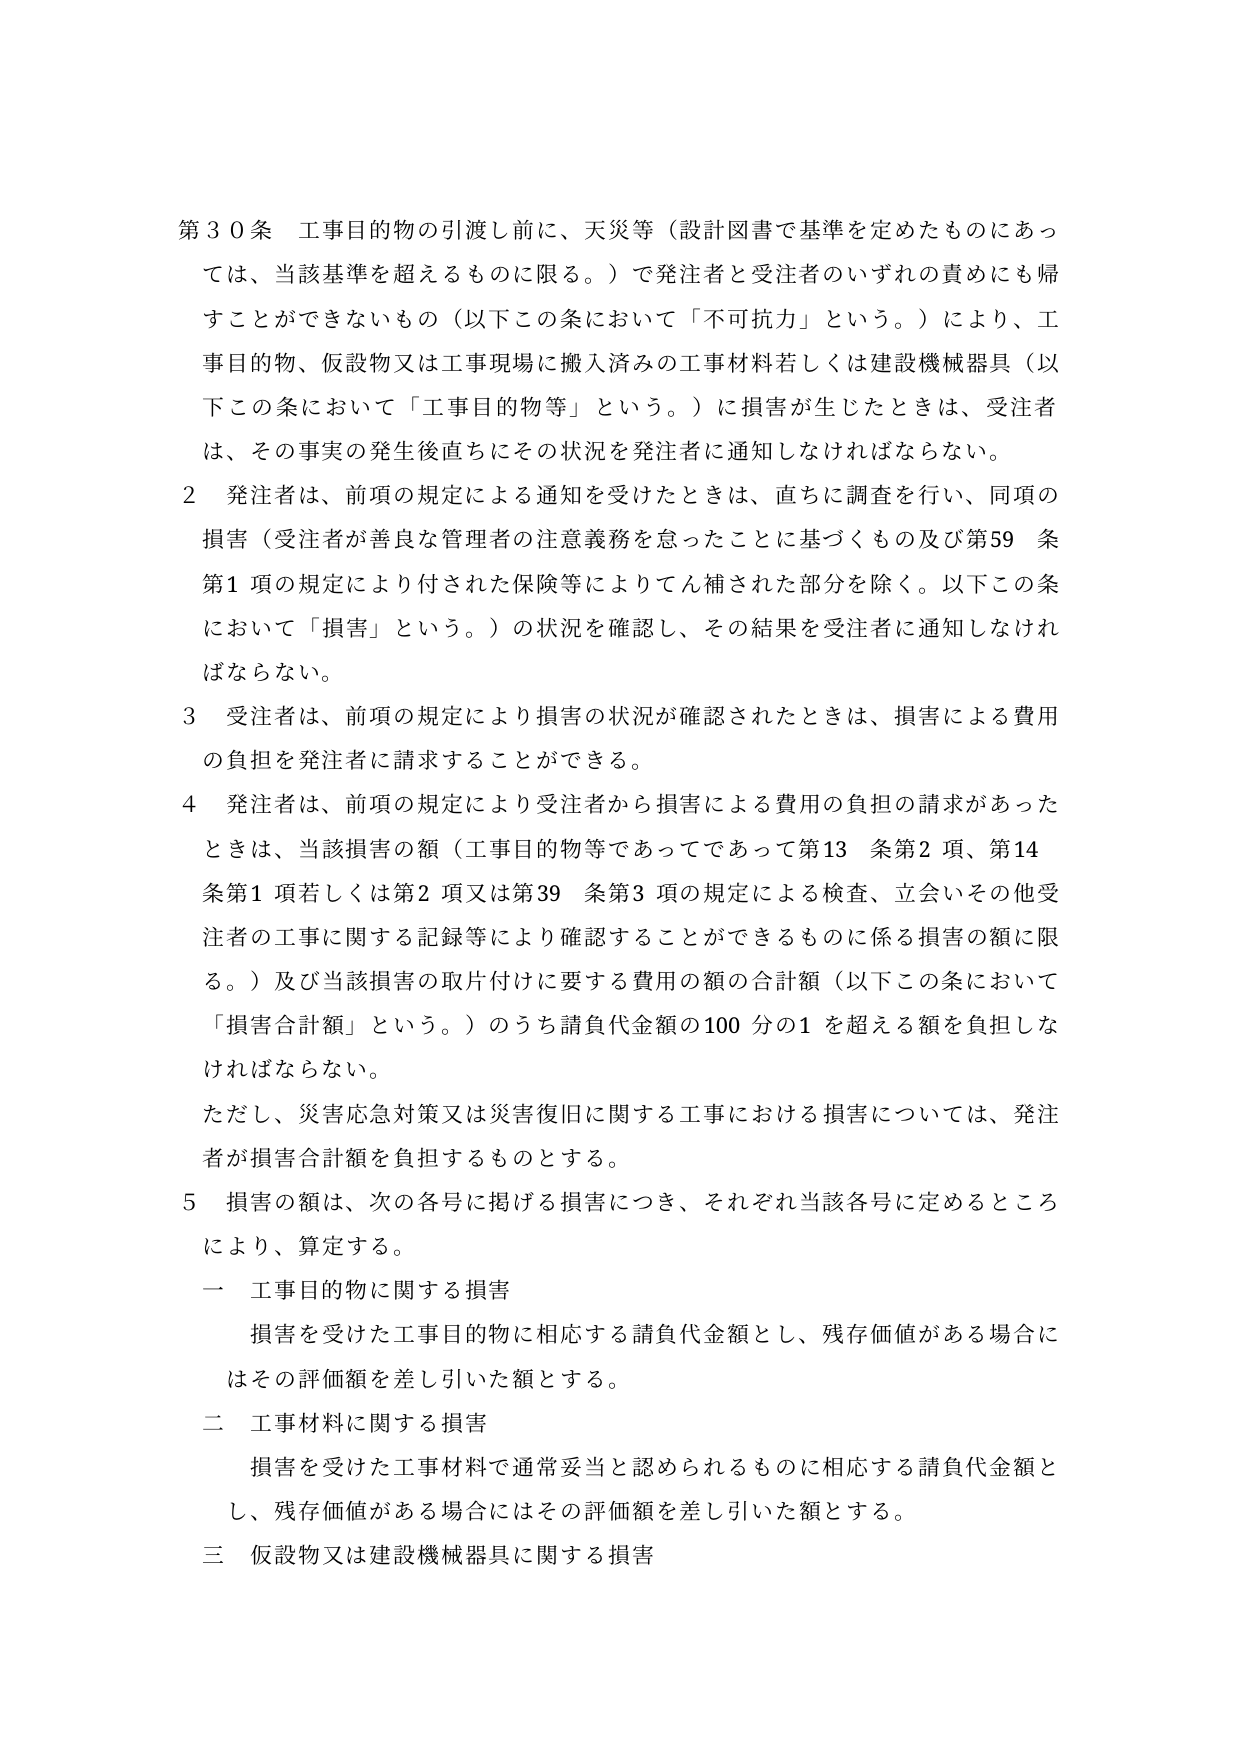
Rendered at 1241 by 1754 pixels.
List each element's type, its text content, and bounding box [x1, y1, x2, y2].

text ５ 損害の額は、次の各号に掲げる損害につき、それぞれ当該各号に定めるところにより、算定する。 [179, 1179, 1061, 1267]
text 損害を受けた工事目的物に相応する請負代金額とし、残存価値がある場合にはその評価額を差し引いた額とする。 [179, 1311, 1061, 1400]
text 一 工事目的物に関する損害 [179, 1267, 1061, 1311]
text 第３０条 工事目的物の引渡し前に、天災等（設計図書で基準を定めたものにあっては、当該基準を超えるものに限る。）で発注者と受注者のいずれの責めにも帰すことができないもの（以下この条において「不可抗力」という。）により、工事目的物、仮設物又は工事現場に搬入済みの工事材料若しくは建設機械器具（以下この条において「工事目的物等」という。）に損害が生じたときは、受注者は、その事実の発生後直ちにその状況を発注者に通知しなければならない。 [179, 207, 1061, 472]
text 二 工事材料に関する損害 [179, 1400, 1061, 1444]
text ３ 受注者は、前項の規定により損害の状況が確認されたときは、損害による費用の負担を発注者に請求することができる。 [179, 693, 1061, 781]
text ２ 発注者は、前項の規定による通知を受けたときは、直ちに調査を行い、同項の損害（受注者が善良な管理者の注意義務を怠ったことに基づくもの及び第59条第1項の規定により付された保険等によりてん補された部分を除く。以下この条において「損害」という。）の状況を確認し、その結果を受注者に通知しなければならない。 [179, 472, 1061, 693]
text 三 仮設物又は建設機械器具に関する損害 [179, 1532, 1061, 1576]
text ４ 発注者は、前項の規定により受注者から損害による費用の負担の請求があったときは、当該損害の額（工事目的物等であってであって第13条第2項、第14条第1項若しくは第2項又は第39条第3項の規定による検査、立会いその他受注者の工事に関する記録等により確認することができるものに係る損害の額に限る。）及び当該損害の取片付けに要する費用の額の合計額（以下この条において「損害合計額」という。）のうち請負代金額の100分の1を超える額を負担しなければならない。 [179, 781, 1061, 1091]
text 損害を受けた工事材料で通常妥当と認められるものに相応する請負代金額とし、残存価値がある場合にはその評価額を差し引いた額とする。 [179, 1444, 1061, 1532]
text ただし、災害応急対策又は災害復旧に関する工事における損害については、発注者が損害合計額を負担するものとする。 [201, 1091, 1061, 1179]
